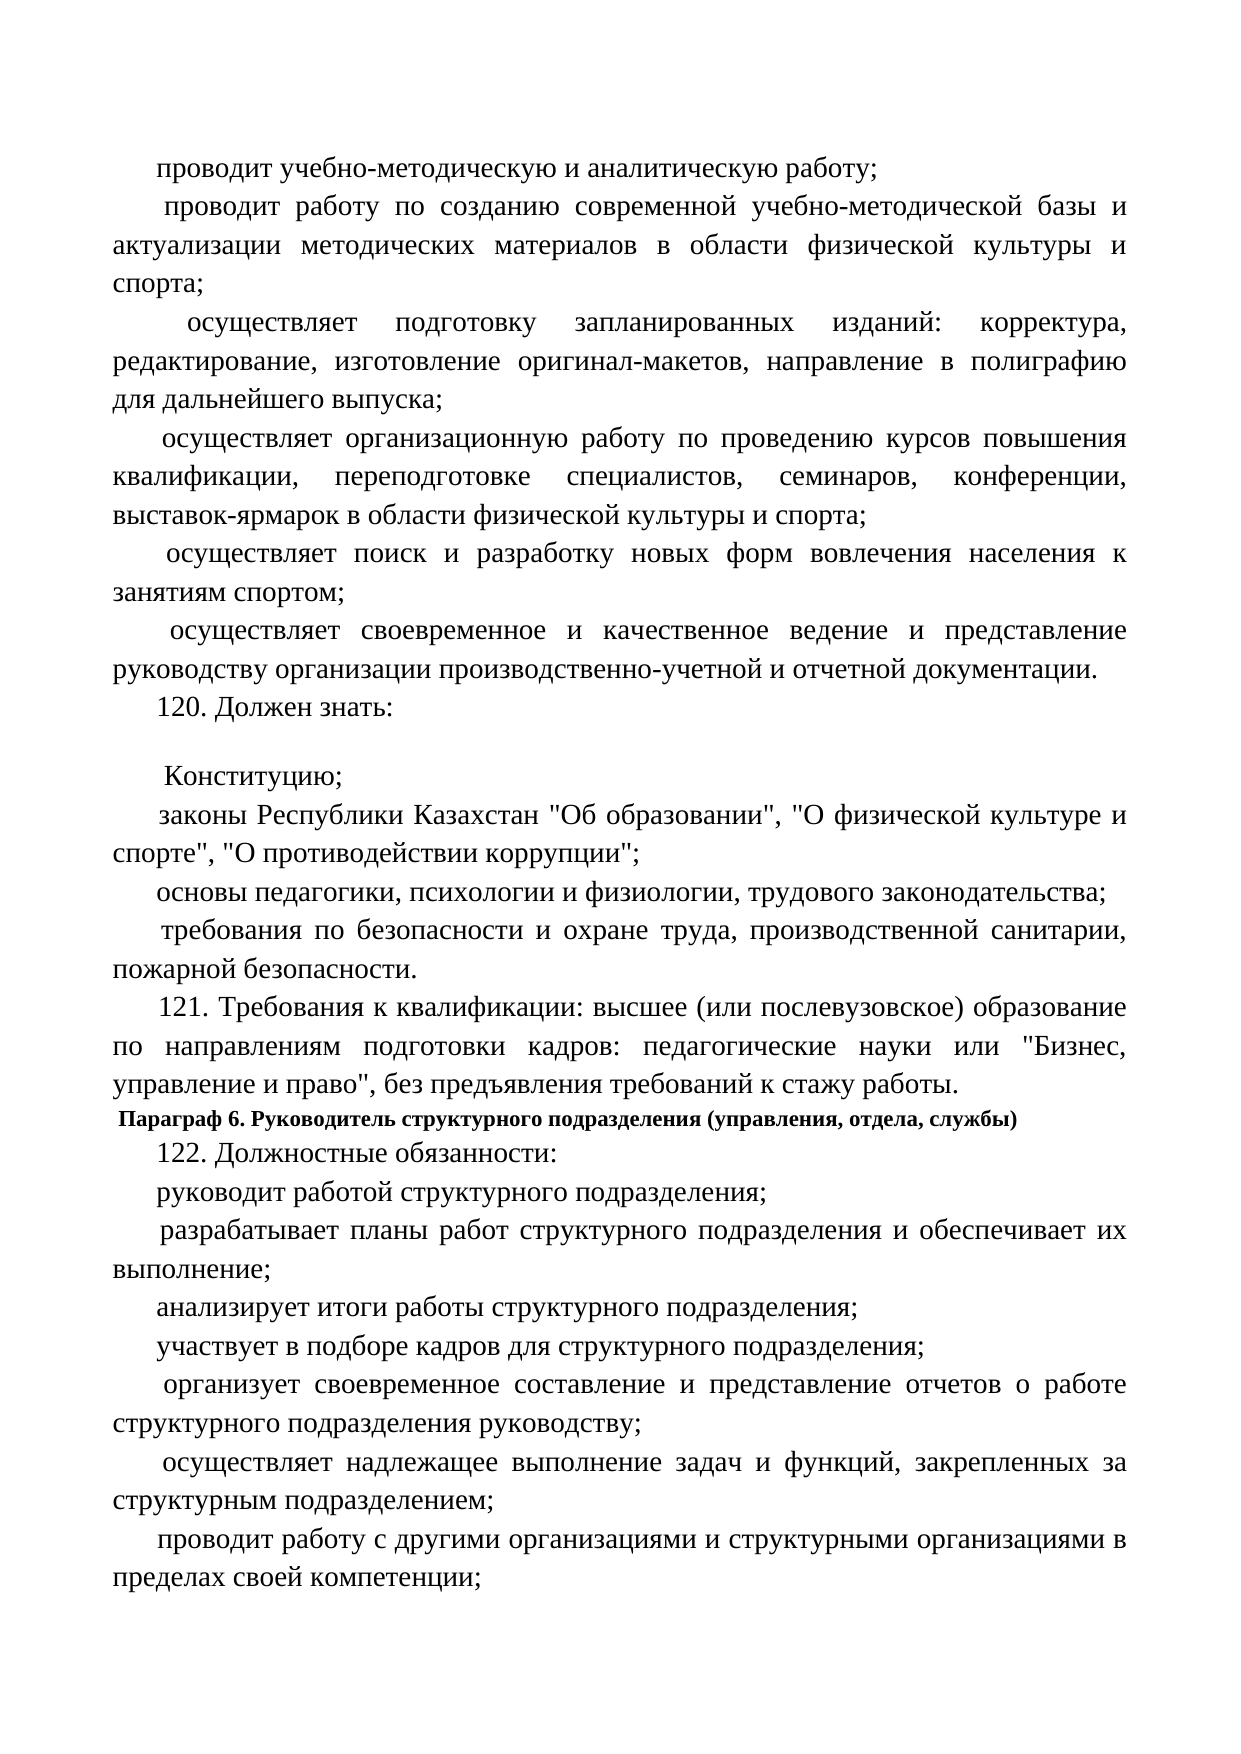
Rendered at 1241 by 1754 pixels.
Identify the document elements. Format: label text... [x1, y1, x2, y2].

text 122. Должностные обязанности: [112, 1135, 1128, 1169]
text разрабатывает планы работ структурного подразделения и обеспечивает их выполнение; [112, 1212, 1128, 1284]
text участвует в подборе кадров для структурного подразделения; [112, 1328, 1128, 1362]
text осуществляет надлежащее выполнение задач и функций, закрепленных за структурным подразделением; [112, 1444, 1128, 1516]
text проводит учебно-методическую и аналитическую работу; [112, 150, 1128, 183]
text осуществляет подготовку запланированных изданий: корректура, редактирование, изготовление оригинал-макетов, направление в полиграфию для дальнейшего выпуска; [112, 304, 1128, 415]
text 120. Должен знать: [112, 689, 1128, 723]
text требования по безопасности и охране труда, производственной санитарии, пожарной безопасности. [112, 912, 1128, 984]
text проводит работу с другими организациями и структурными организациями в пределах своей компетенции; [112, 1521, 1128, 1593]
text законы Республики Казахстан "Об образовании", "О физической культуре и спорте", "О противодействии коррупции"; [112, 797, 1128, 869]
text основы педагогики, психологии и физиологии, трудового законодательства; [112, 874, 1128, 907]
text осуществляет своевременное и качественное ведение и представление руководству организации производственно-учетной и отчетной документации. [112, 612, 1128, 684]
text осуществляет поиск и разработку новых форм вовлечения населения к занятиям спортом; [112, 535, 1128, 607]
text 121. Требования к квалификации: высшее (или послевузовское) образование по направлениям подготовки кадров: педагогические науки или "Бизнес, управление и право", без предъявления требований к стажу работы. [112, 989, 1128, 1100]
text осуществляет организационную работу по проведению курсов повышения квалификации, переподготовке специалистов, семинаров, конференции, выставок-ярмарок в области физической культуры и спорта; [112, 420, 1128, 530]
text организует своевременное составление и представление отчетов о работе структурного подразделения руководству; [112, 1367, 1128, 1439]
text Параграф 6. Руководитель структурного подразделения (управления, отдела, службы) [112, 1105, 1128, 1132]
text руководит работой структурного подразделения; [112, 1174, 1128, 1207]
text анализирует итоги работы структурного подразделения; [112, 1289, 1128, 1323]
text Конституцию; [112, 758, 1128, 792]
text проводит работу по созданию современной учебно-методической базы и актуализации методических материалов в области физической культуры и спорта; [112, 188, 1128, 299]
